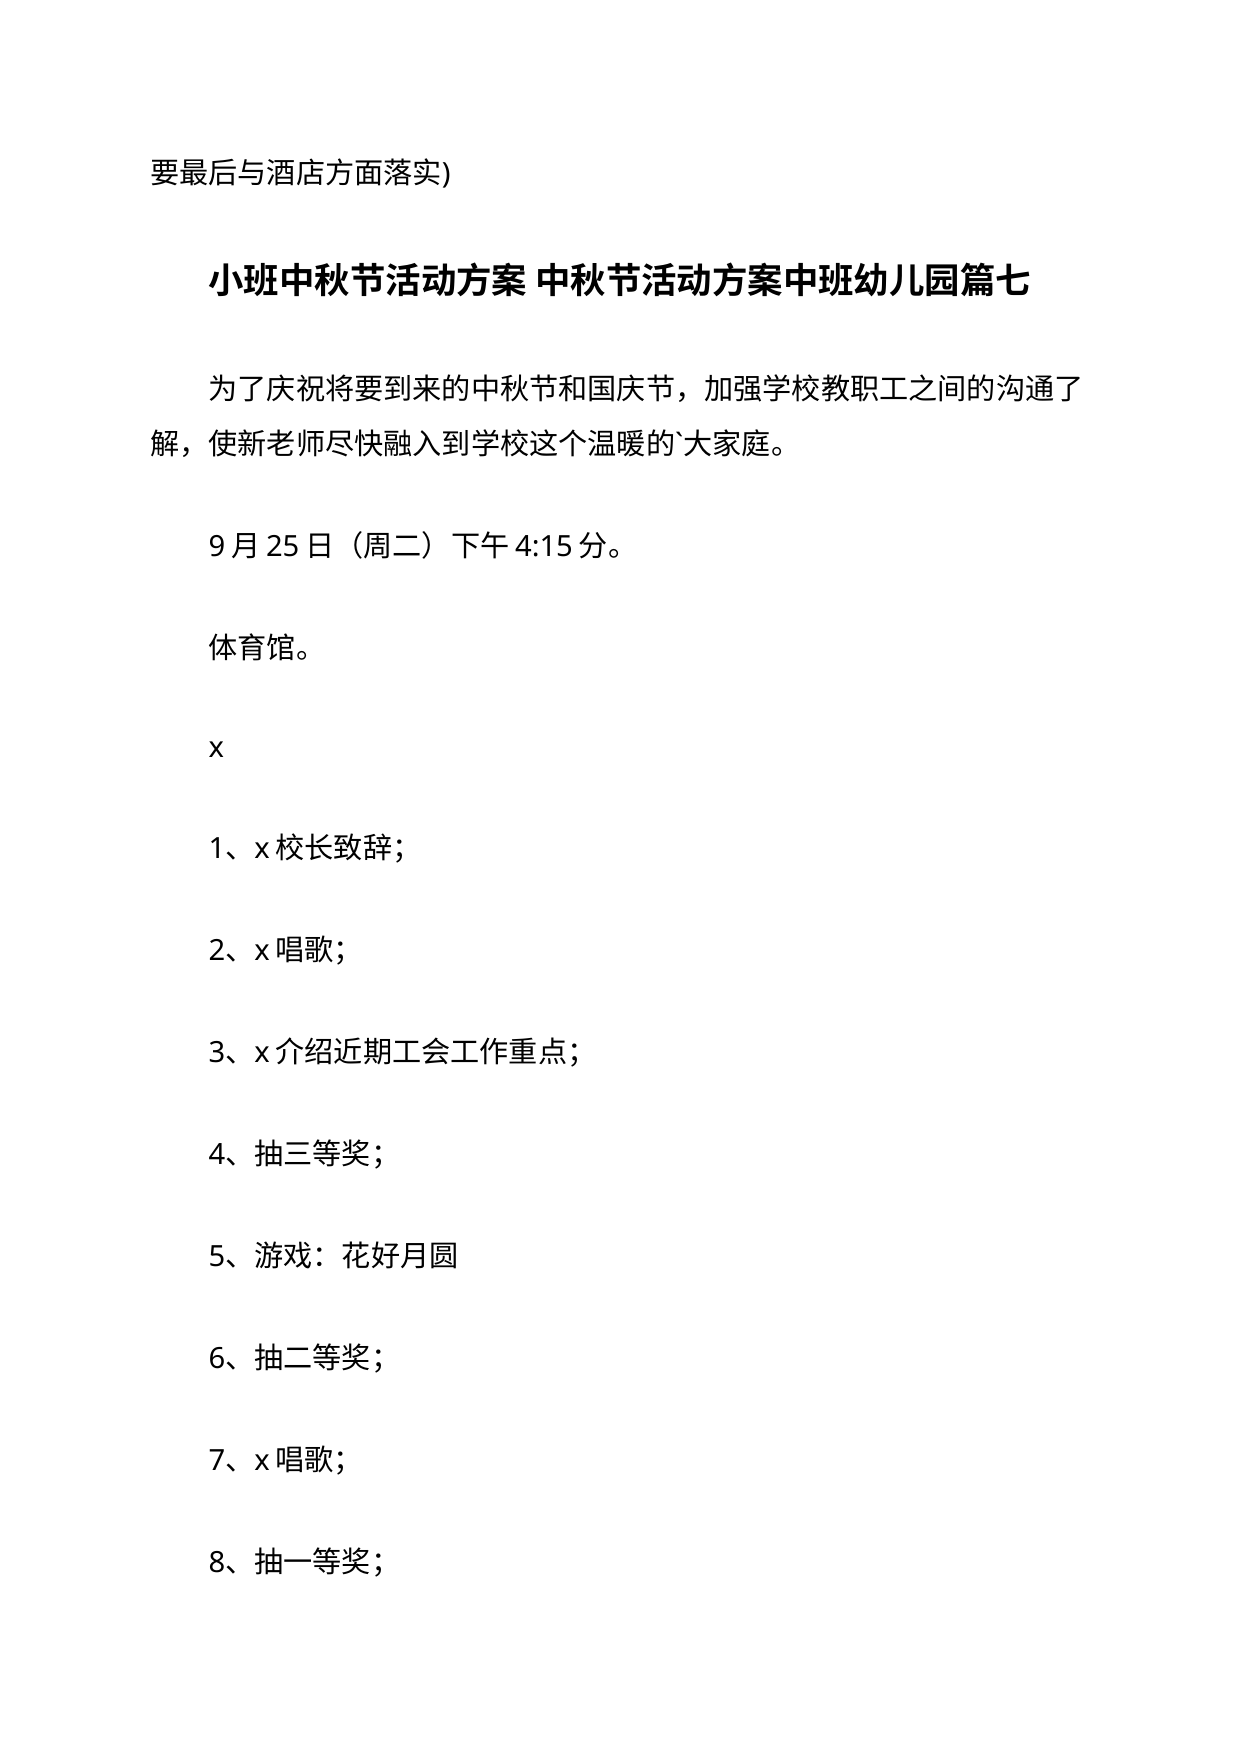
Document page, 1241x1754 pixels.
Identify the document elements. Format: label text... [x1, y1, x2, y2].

text 5、游戏：花好月圆 [150, 1232, 1090, 1275]
text 8、抽一等奖； [150, 1538, 1090, 1581]
text 6、抽二等奖； [150, 1334, 1090, 1377]
text 体育馆。 [150, 624, 1090, 667]
text 7、x唱歌； [150, 1436, 1090, 1479]
text 4、抽三等奖； [150, 1130, 1090, 1173]
text 9月25日（周二）下午4:15分。 [150, 522, 1090, 565]
text x [150, 726, 1090, 766]
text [150, 150, 1090, 192]
text 3、x介绍近期工会工作重点； [150, 1028, 1090, 1071]
text 1、x校长致辞； [150, 824, 1090, 867]
text 2、x唱歌； [150, 926, 1090, 969]
text 小班中秋节活动方案 中秋节活动方案中班幼儿园篇七 [150, 252, 1090, 303]
text 为了庆祝将要到来的中秋节和国庆节，加强学校教职工之间的沟通了解，使新老师尽快融入到学校这个温暖的`大家庭。 [150, 365, 1090, 463]
